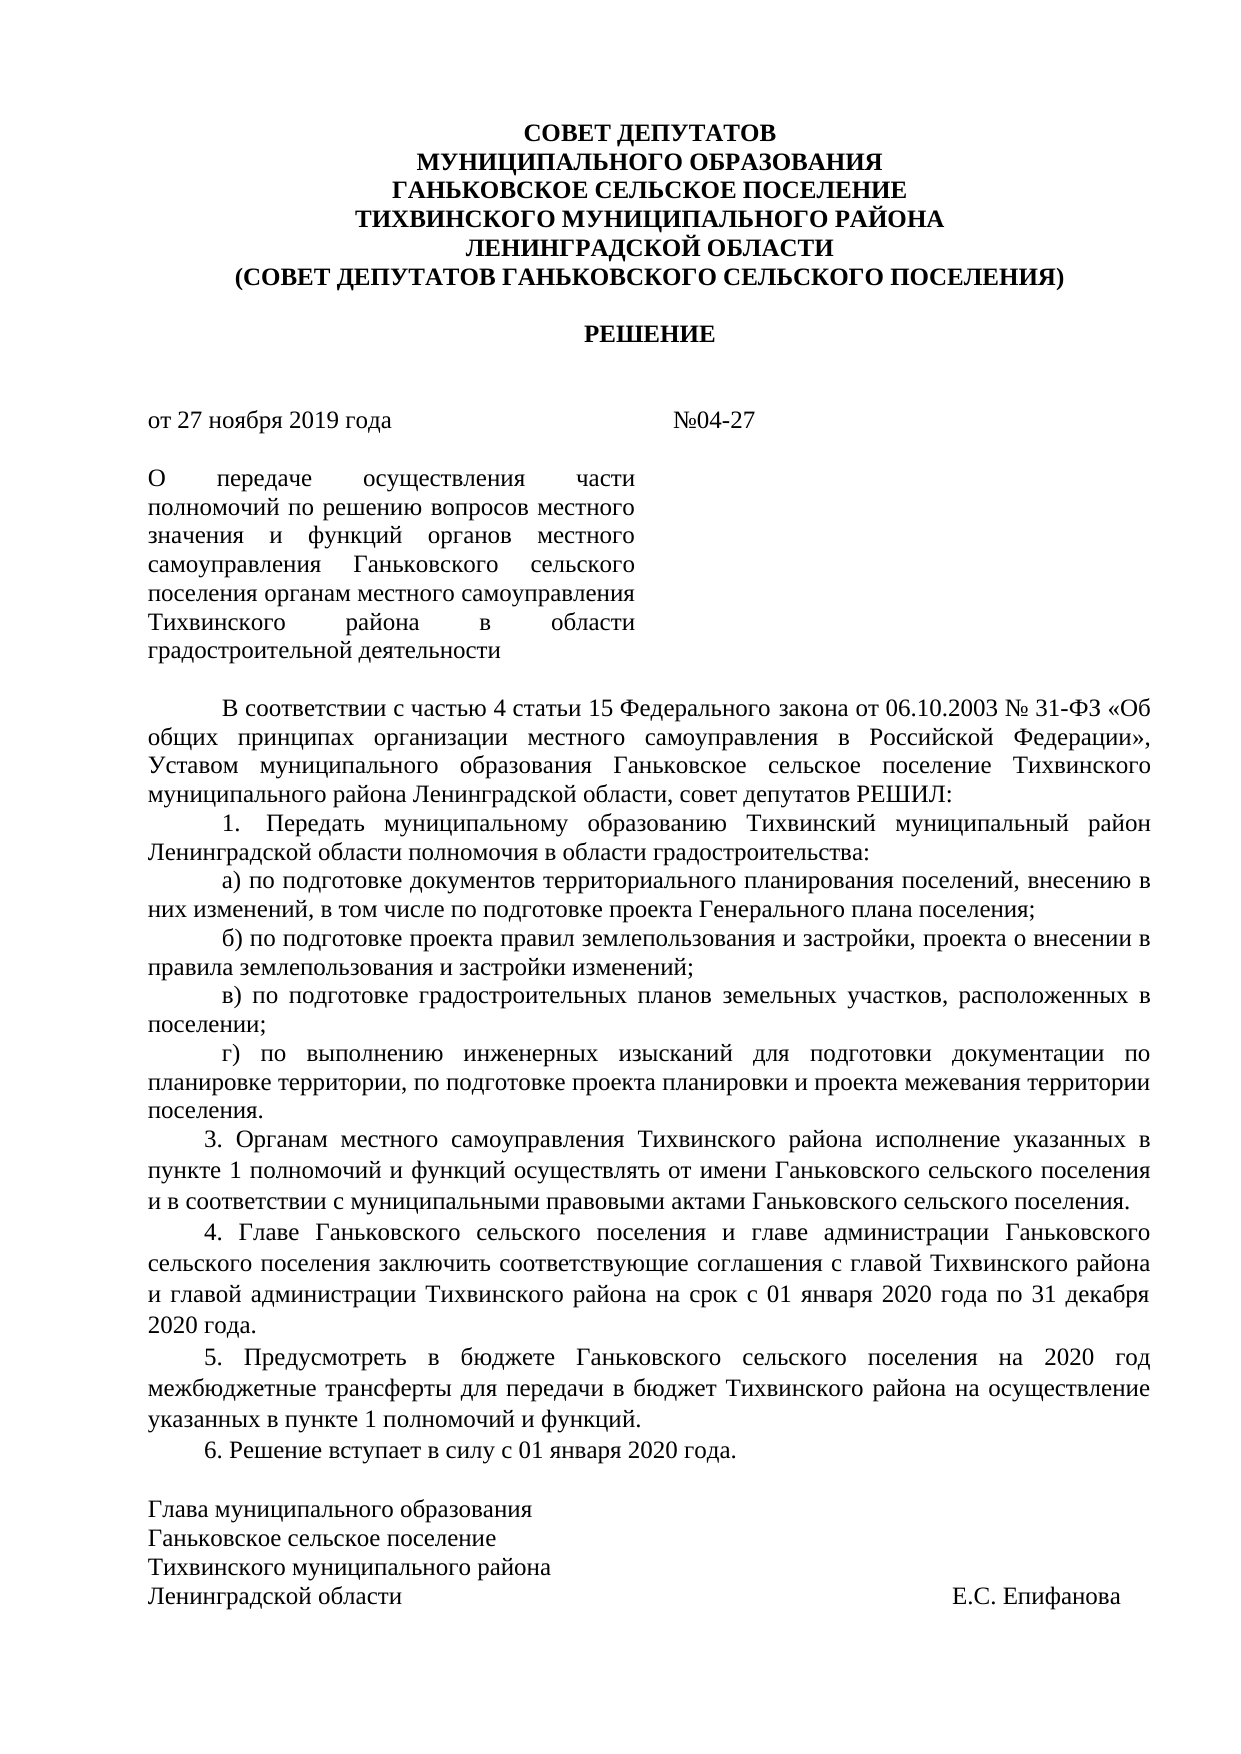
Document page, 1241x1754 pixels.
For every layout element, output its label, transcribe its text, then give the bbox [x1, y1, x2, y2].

text 5. Предусмотреть в бюджете Ганьковского сельского поселения на 2020 год межбюджетные трансферты для передачи в бюджет Тихвинского района на осуществление указанных в пункте 1 полномочий и функций. [148, 1342, 1152, 1432]
text от 27 ноября 2019 года №04-27 [148, 406, 1152, 434]
list б) по подготовке проекта правил землепользования и застройки, проекта о внесении в правила землепользования и застройки изменений; [148, 923, 1152, 981]
text 3. Органам местного самоуправления Тихвинского района исполнение указанных в пункте 1 полномочий и функций осуществлять от имени Ганьковского сельского поселения и в соответствии с муниципальными правовыми актами Ганьковского сельского поселения. [148, 1124, 1152, 1215]
text СОВЕТ ДЕПУТАТОВ [148, 118, 1152, 147]
text (СОВЕТ ДЕПУТАТОВ ГАНЬКОВСКОГО СЕЛЬСКОГО ПОСЕЛЕНИЯ) [148, 262, 1152, 291]
text Ганьковское сельское поселение [148, 1523, 1152, 1552]
text МУНИЦИПАЛЬНОГО ОБРАЗОВАНИЯ [148, 147, 1152, 176]
list г) по выполнению инженерных изысканий для подготовки документации по планировке территории, по подготовке проекта планировки и проекта межевания территории поселения. [148, 1038, 1152, 1124]
text Тихвинского муниципального района [148, 1552, 1152, 1581]
list в) по подготовке градостроительных планов земельных участков, расположенных в поселении; [148, 981, 1152, 1038]
subtitle РЕШЕНИЕ [148, 319, 1152, 348]
text 6. Решение вступает в силу с 01 января 2020 года. [148, 1435, 1152, 1463]
text ЛЕНИНГРАДСКОЙ ОБЛАСТИ [148, 233, 1152, 262]
list Передать муниципальному образованию Тихвинский муниципальный район Ленинградской области полномочия в области градостроительства: [148, 808, 1152, 866]
text Глава муниципального образования [148, 1494, 1152, 1523]
text ГАНЬКОВСКОЕ СЕЛЬСКОЕ ПОСЕЛЕНИЕ [148, 176, 1152, 204]
text ТИХВИНСКОГО МУНИЦИПАЛЬНОГО РАЙОНА [148, 204, 1152, 233]
text О передаче осуществления части полномочий по решению вопросов местного значения и функций органов местного самоуправления Ганьковского сельского поселения органам местного самоуправления Тихвинского района в области градостроительной деятельности [148, 463, 635, 664]
text 4. Главе Ганьковского сельского поселения и главе администрации Ганьковского сельского поселения заключить соответствующие соглашения с главой Тихвинского района и главой администрации Тихвинского района на срок с 01 января 2020 года по 31 декабря 2020 года. [148, 1217, 1152, 1339]
list а) по подготовке документов территориального планирования поселений, внесению в них изменений, в том числе по подготовке проекта Генерального плана поселения; [148, 866, 1152, 923]
text Ленинградской области Е.С. Епифанова [148, 1581, 1152, 1609]
text В соответствии с частью 4 статьи 15 Федерального закона от 06.10.2003 № 31-ФЗ «Об общих принципах организации местного самоуправления в Российской Федерации», Уставом муниципального образования Ганьковское сельское поселение Тихвинского муниципального района Ленинградской области, совет депутатов РЕШИЛ: [148, 693, 1152, 808]
